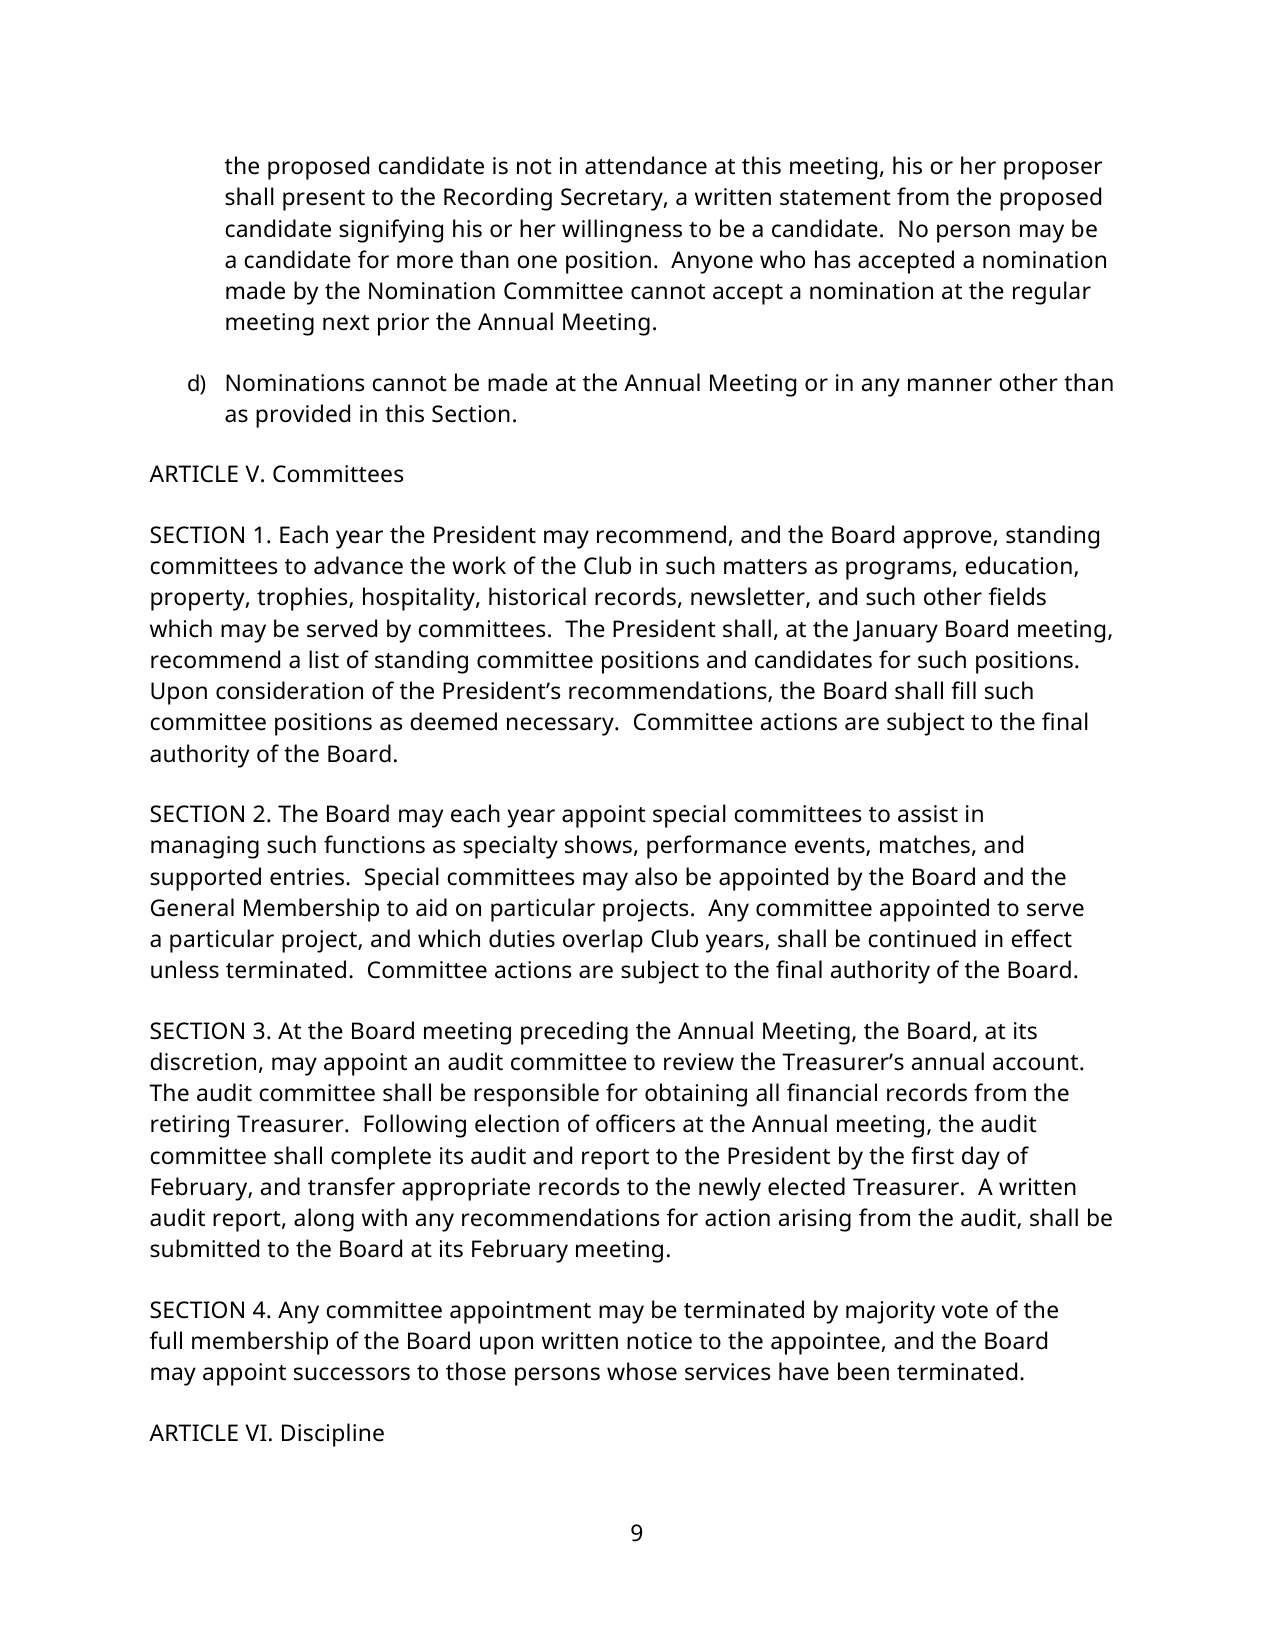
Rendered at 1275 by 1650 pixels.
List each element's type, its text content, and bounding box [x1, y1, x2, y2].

list Nominations cannot be made at the Annual Meeting or in any manner other than as provided in this Section. [187, 367, 1117, 429]
text SECTION 3. At the Board meeting preceding the Annual Meeting, the Board, at its discretion, may appoint an audit committee to review the Treasurer’s annual account. The audit committee shall be responsible for obtaining all financial records from the retiring Treasurer. Following election of officers at the Annual meeting, the audit committee shall complete its audit and report to the President by the first day of February, and transfer appropriate records to the newly elected Treasurer. A written audit report, along with any recommendations for action arising from the audit, shall be submitted to the Board at its February meeting. [149, 1014, 1117, 1264]
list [187, 150, 1117, 337]
text SECTION 4. Any committee appointment may be terminated by majority vote of the full membership of the Board upon written notice to the appointee, and the Board may appoint successors to those persons whose services have been terminated. [149, 1294, 1087, 1387]
text SECTION 2. The Board may each year appoint special committees to assist in managing such functions as specialty shows, performance events, matches, and supported entries. Special committees may also be appointed by the Board and the General Membership to aid on particular projects. Any committee appointed to serve a particular project, and which duties overlap Club years, shall be continued in effect unless terminated. Committee actions are subject to the final authority of the Board. [149, 798, 1087, 985]
text ARTICLE VI. Discipline [149, 1417, 1124, 1448]
text SECTION 1. Each year the President may recommend, and the Board approve, standing committees to advance the work of the Club in such matters as programs, education, property, trophies, hospitality, historical records, newsletter, and such other fields which may be served by committees. The President shall, at the January Board meeting, recommend a list of standing committee positions and candidates for such positions. Upon consideration of the President’s recommendations, the Board shall fill such committee positions as deemed necessary. Committee actions are subject to the final authority of the Board. [149, 519, 1117, 769]
text ARTICLE V. Committees [149, 458, 1124, 489]
